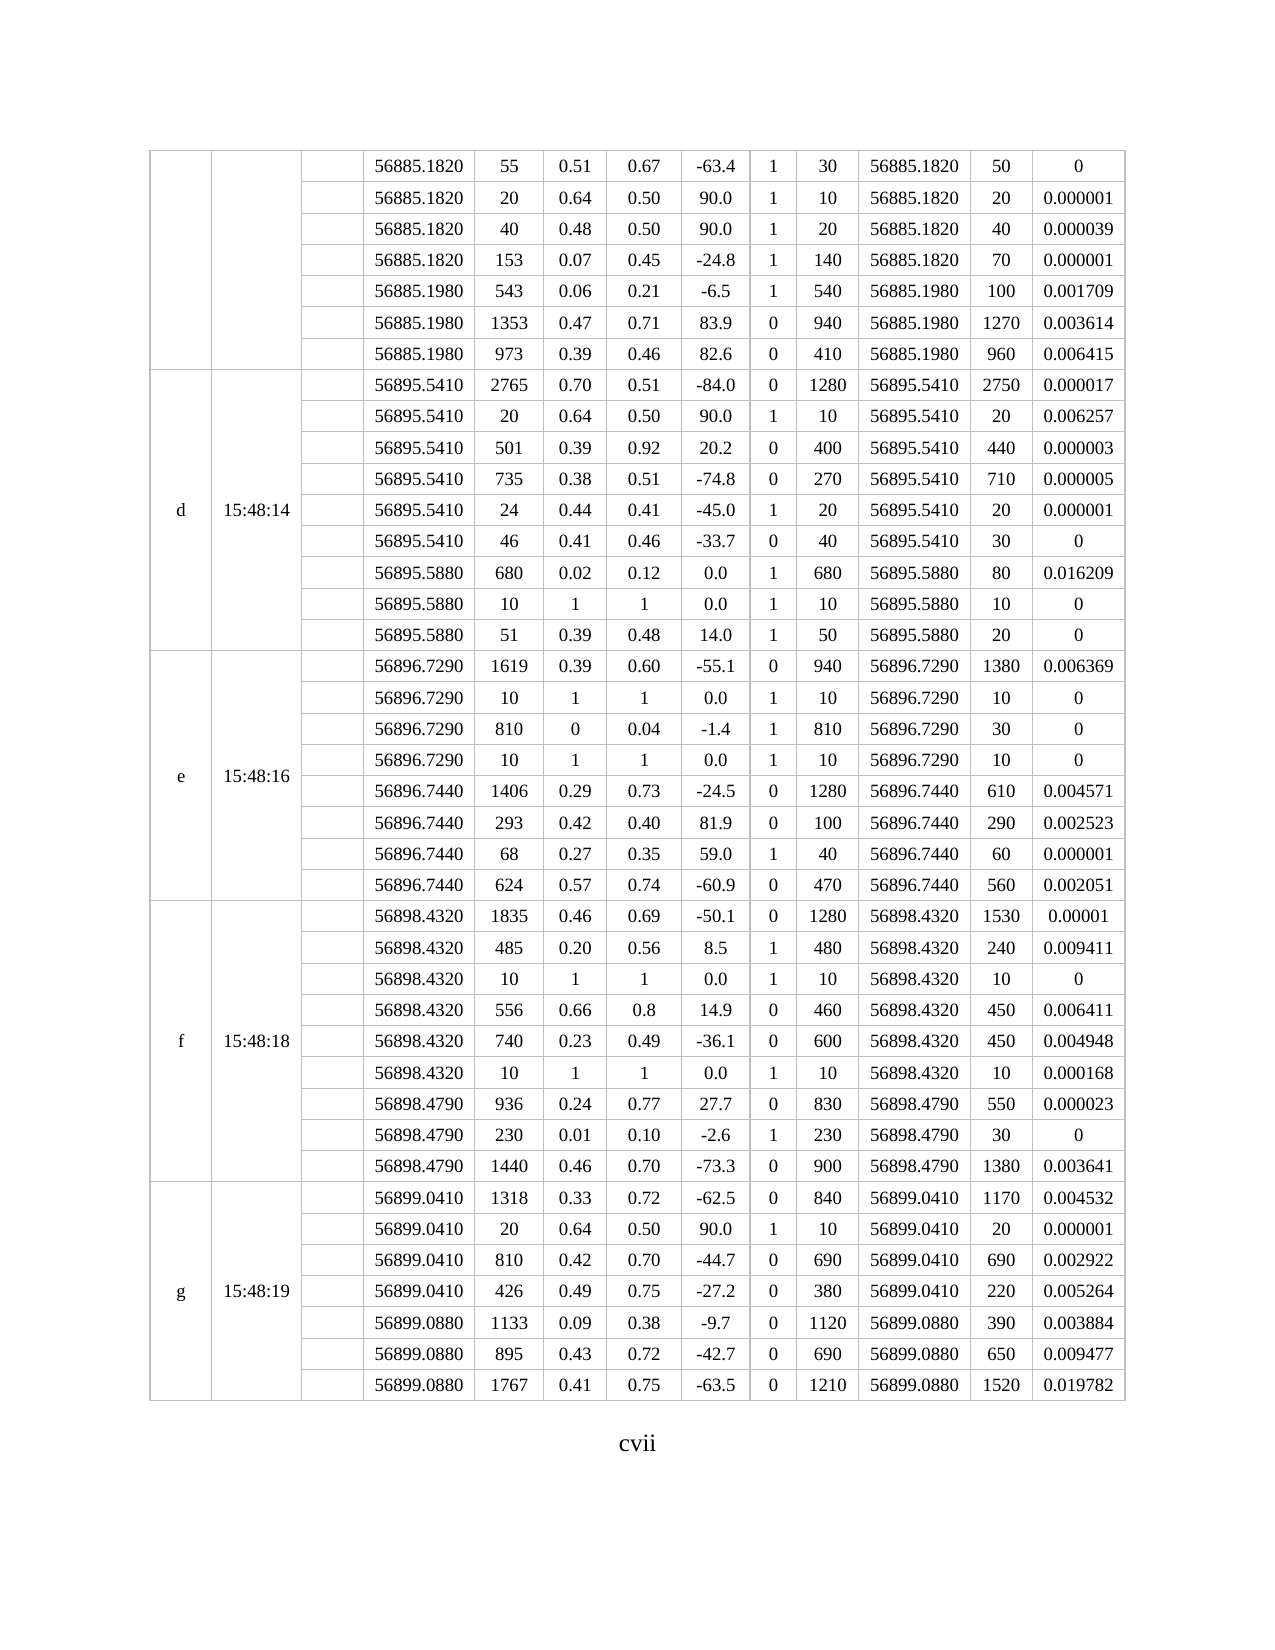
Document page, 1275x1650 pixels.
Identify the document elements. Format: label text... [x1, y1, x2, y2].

table_cell 0 [751, 307, 796, 337]
table_cell 740 [475, 1026, 543, 1056]
table_cell [302, 1089, 363, 1119]
table_cell 56899.0880 [364, 1307, 474, 1337]
table_cell 0.000168 [1033, 1057, 1124, 1087]
table_cell 56895.5410 [859, 401, 970, 431]
table_cell [302, 839, 363, 869]
table_cell 56898.4320 [364, 901, 474, 931]
table_cell 56885.1820 [859, 151, 970, 181]
table_cell 90.0 [682, 401, 749, 431]
table_cell 14.0 [682, 620, 749, 650]
table_cell 1 [751, 932, 796, 962]
table_cell [302, 714, 363, 744]
table_cell 0 [751, 901, 796, 931]
table_cell 1318 [475, 1182, 543, 1212]
table_cell 82.6 [682, 339, 749, 369]
table_cell 0.006369 [1033, 651, 1124, 681]
table_cell 56898.4790 [364, 1151, 474, 1181]
table_cell 20 [971, 495, 1032, 525]
table_cell -63.5 [682, 1370, 749, 1400]
table_cell -42.7 [682, 1339, 749, 1369]
table_cell [302, 214, 363, 244]
table_cell 450 [971, 995, 1032, 1025]
table_cell 56895.5410 [859, 432, 970, 462]
table_cell 940 [797, 307, 858, 337]
table_cell 0.0 [682, 1057, 749, 1087]
table_cell 20 [475, 182, 543, 212]
table_cell 556 [475, 995, 543, 1025]
table_cell 293 [475, 807, 543, 837]
table_cell 0.64 [544, 1214, 606, 1244]
table_cell 0.000003 [1033, 432, 1124, 462]
table_cell 0.50 [607, 1214, 681, 1244]
table_cell [302, 276, 363, 306]
table_cell 81.9 [682, 807, 749, 837]
table_cell -55.1 [682, 651, 749, 681]
table_cell 56896.7290 [364, 745, 474, 775]
table_cell 56898.4790 [364, 1120, 474, 1150]
table_cell 0 [1033, 964, 1124, 994]
table_cell 0.72 [607, 1182, 681, 1212]
table_cell 40 [797, 526, 858, 556]
table_cell 8.5 [682, 932, 749, 962]
table_cell 0.21 [607, 276, 681, 306]
table_cell 1 [607, 745, 681, 775]
table_cell 0.38 [544, 464, 606, 494]
table_cell 0.000017 [1033, 370, 1124, 400]
table_cell 56895.5410 [859, 495, 970, 525]
table_cell 1 [607, 589, 681, 619]
table_cell 56885.1980 [364, 339, 474, 369]
table_cell 0 [1033, 682, 1124, 712]
table_cell 0.64 [544, 182, 606, 212]
table_cell 0.74 [607, 870, 681, 900]
table_cell 1 [607, 1057, 681, 1087]
table_cell 56896.7440 [364, 839, 474, 869]
table_cell 0.27 [544, 839, 606, 869]
table_cell 0 [751, 464, 796, 494]
table_cell 46 [475, 526, 543, 556]
table_cell 936 [475, 1089, 543, 1119]
table_cell 56899.0410 [859, 1276, 970, 1306]
table_cell 15:48:18 [212, 901, 301, 1181]
table_cell 940 [797, 651, 858, 681]
table_cell 485 [475, 932, 543, 962]
table_cell 0.06 [544, 276, 606, 306]
table_cell 690 [797, 1339, 858, 1369]
table_cell 0.67 [607, 151, 681, 181]
table_cell 0.77 [607, 1089, 681, 1119]
table_cell 0.46 [544, 901, 606, 931]
table_cell 1 [751, 495, 796, 525]
table_cell [302, 370, 363, 400]
table_cell 1 [751, 245, 796, 275]
table_cell 0.42 [544, 1245, 606, 1275]
table_cell 0.003884 [1033, 1307, 1124, 1337]
table_cell 56885.1820 [364, 182, 474, 212]
table_cell 1 [544, 964, 606, 994]
table_cell 56885.1820 [859, 214, 970, 244]
table_cell -50.1 [682, 901, 749, 931]
table_cell 0.41 [607, 495, 681, 525]
table_cell 1 [607, 964, 681, 994]
table_cell 0.01 [544, 1120, 606, 1150]
table_cell 960 [971, 339, 1032, 369]
table_cell 10 [797, 1057, 858, 1087]
table_cell 1835 [475, 901, 543, 931]
table_cell 56896.7290 [364, 682, 474, 712]
table_cell 0 [751, 1276, 796, 1306]
table_cell 0.000001 [1033, 182, 1124, 212]
table_cell 1 [751, 401, 796, 431]
table_cell 0.000039 [1033, 214, 1124, 244]
table_cell [302, 401, 363, 431]
table_cell 1 [751, 557, 796, 587]
table_cell 1 [544, 745, 606, 775]
table_cell 0.002523 [1033, 807, 1124, 837]
table_cell 15:48:19 [212, 1182, 301, 1400]
table_cell -74.8 [682, 464, 749, 494]
table_cell 1 [544, 682, 606, 712]
table_cell 56898.4320 [859, 932, 970, 962]
table_cell [302, 964, 363, 994]
table_cell 0.000001 [1033, 245, 1124, 275]
table_cell [302, 307, 363, 337]
table_cell 0.38 [607, 1307, 681, 1337]
table_cell 1 [751, 1057, 796, 1087]
table_cell -1.4 [682, 714, 749, 744]
table_cell -45.0 [682, 495, 749, 525]
table_cell 30 [797, 151, 858, 181]
table_cell 0 [1033, 1120, 1124, 1150]
table_cell 0.003614 [1033, 307, 1124, 337]
table_cell 0 [751, 1182, 796, 1212]
table_cell 56898.4320 [364, 1057, 474, 1087]
table_cell 1 [607, 682, 681, 712]
table_cell 0 [751, 1307, 796, 1337]
table_cell 0.46 [607, 526, 681, 556]
table_cell 56896.7440 [364, 776, 474, 806]
table_cell 0.46 [607, 339, 681, 369]
table_cell 56898.4320 [364, 964, 474, 994]
table_cell 0.40 [607, 807, 681, 837]
table_cell 1210 [797, 1370, 858, 1400]
table_cell 840 [797, 1182, 858, 1212]
table_cell 0.75 [607, 1370, 681, 1400]
table_cell 410 [797, 339, 858, 369]
table_cell 56898.4790 [859, 1151, 970, 1181]
table_cell 900 [797, 1151, 858, 1181]
table_cell [302, 870, 363, 900]
table_cell 0.49 [544, 1276, 606, 1306]
table_cell -33.7 [682, 526, 749, 556]
table_cell 0.70 [607, 1245, 681, 1275]
table_cell 10 [797, 964, 858, 994]
table_cell 2765 [475, 370, 543, 400]
table_cell 0 [751, 1339, 796, 1369]
table_cell 27.7 [682, 1089, 749, 1119]
table_cell 10 [797, 1214, 858, 1244]
table_cell 56898.4320 [859, 995, 970, 1025]
table_cell 153 [475, 245, 543, 275]
table_cell 0.002922 [1033, 1245, 1124, 1275]
table_cell 1 [751, 714, 796, 744]
table_cell [302, 807, 363, 837]
table_cell 0.72 [607, 1339, 681, 1369]
table_cell 56899.0880 [859, 1339, 970, 1369]
table_cell 0 [751, 432, 796, 462]
table_cell [302, 589, 363, 619]
table_cell 810 [475, 1245, 543, 1275]
table_cell 0 [751, 1151, 796, 1181]
table_cell 1440 [475, 1151, 543, 1181]
table_cell 600 [797, 1026, 858, 1056]
table_cell 426 [475, 1276, 543, 1306]
table_cell 56898.4320 [364, 995, 474, 1025]
table_cell 56895.5880 [364, 589, 474, 619]
table_cell 0.24 [544, 1089, 606, 1119]
table_cell 56899.0410 [364, 1182, 474, 1212]
table_cell 56896.7440 [364, 807, 474, 837]
table_cell -73.3 [682, 1151, 749, 1181]
table_cell 690 [797, 1245, 858, 1275]
table_cell 1 [751, 214, 796, 244]
table_cell 0 [751, 370, 796, 400]
table_cell 0.002051 [1033, 870, 1124, 900]
table_cell 0.71 [607, 307, 681, 337]
table_cell 70 [971, 245, 1032, 275]
table_cell 56895.5410 [364, 401, 474, 431]
table_cell [302, 245, 363, 275]
table_cell 220 [971, 1276, 1032, 1306]
table_cell 56896.7290 [364, 714, 474, 744]
table_cell f [151, 901, 211, 1181]
table_cell 56899.0410 [859, 1245, 970, 1275]
table_cell 735 [475, 464, 543, 494]
table_cell [302, 526, 363, 556]
table_cell 0.29 [544, 776, 606, 806]
table_cell 0 [751, 526, 796, 556]
table_cell 1 [544, 1057, 606, 1087]
table_cell 56885.1980 [364, 307, 474, 337]
table_cell 1 [751, 151, 796, 181]
table_cell 1280 [797, 370, 858, 400]
table_cell 56898.4320 [364, 1026, 474, 1056]
table_cell [302, 776, 363, 806]
table_cell 0.000001 [1033, 839, 1124, 869]
table_cell 380 [797, 1276, 858, 1306]
table_cell 0 [751, 870, 796, 900]
table_cell 56885.1820 [364, 214, 474, 244]
table_cell 0.005264 [1033, 1276, 1124, 1306]
table_cell 56896.7290 [364, 651, 474, 681]
table_cell 56895.5410 [364, 464, 474, 494]
table_cell -24.8 [682, 245, 749, 275]
table_cell 550 [971, 1089, 1032, 1119]
table_cell 0.51 [607, 370, 681, 400]
table_cell 0.006257 [1033, 401, 1124, 431]
table_cell [302, 1214, 363, 1244]
table_cell 50 [971, 151, 1032, 181]
table_cell 56896.7290 [859, 714, 970, 744]
table_cell 56895.5410 [364, 495, 474, 525]
table_cell 20 [971, 620, 1032, 650]
table_cell 440 [971, 432, 1032, 462]
table_cell 56895.5410 [859, 526, 970, 556]
table_cell 0.60 [607, 651, 681, 681]
table_cell 60 [971, 839, 1032, 869]
table_cell 0.019782 [1033, 1370, 1124, 1400]
table_cell 56898.4320 [859, 901, 970, 931]
table_cell 1406 [475, 776, 543, 806]
table_cell 0.33 [544, 1182, 606, 1212]
table_cell 0.006411 [1033, 995, 1124, 1025]
table_cell [302, 1057, 363, 1087]
table_cell 0.004571 [1033, 776, 1124, 806]
table_cell 90.0 [682, 1214, 749, 1244]
table_cell [302, 339, 363, 369]
table_cell 50 [797, 620, 858, 650]
table_cell 56885.1980 [859, 276, 970, 306]
table_cell 0.48 [607, 620, 681, 650]
table_cell 0 [1033, 745, 1124, 775]
table_cell 0.0 [682, 745, 749, 775]
table_cell 30 [971, 526, 1032, 556]
table_cell 1 [751, 620, 796, 650]
table_cell 56898.4320 [859, 1057, 970, 1087]
table_cell 0.50 [607, 182, 681, 212]
table_cell [302, 620, 363, 650]
table_cell 0.69 [607, 901, 681, 931]
table_cell 1 [751, 682, 796, 712]
table_cell 20 [475, 401, 543, 431]
table_cell [302, 432, 363, 462]
table_cell 0 [1033, 714, 1124, 744]
table_cell 810 [797, 714, 858, 744]
table_cell g [151, 1182, 211, 1400]
table_cell -84.0 [682, 370, 749, 400]
table_cell 610 [971, 776, 1032, 806]
table_cell 0.12 [607, 557, 681, 587]
table_cell 0 [1033, 151, 1124, 181]
table_cell 56896.7290 [859, 651, 970, 681]
table_cell 0.0 [682, 557, 749, 587]
table_cell [302, 1370, 363, 1400]
table_cell 0.0 [682, 964, 749, 994]
table_cell e [151, 651, 211, 900]
table_cell 1530 [971, 901, 1032, 931]
table_cell 543 [475, 276, 543, 306]
table_cell 1520 [971, 1370, 1032, 1400]
table_cell 59.0 [682, 839, 749, 869]
table_cell 0.000023 [1033, 1089, 1124, 1119]
table_cell d [151, 370, 211, 650]
table_cell 56885.1980 [859, 339, 970, 369]
table_cell 55 [475, 151, 543, 181]
table_cell 0.001709 [1033, 276, 1124, 306]
table_cell 56895.5880 [859, 557, 970, 587]
table_cell 15:48:16 [212, 651, 301, 900]
table_cell 0.47 [544, 307, 606, 337]
table_cell 0.04 [607, 714, 681, 744]
table_cell 0.35 [607, 839, 681, 869]
table_cell 10 [475, 682, 543, 712]
table_cell 10 [971, 745, 1032, 775]
table_cell [302, 1339, 363, 1369]
table_cell 68 [475, 839, 543, 869]
table_cell 501 [475, 432, 543, 462]
table_cell [302, 932, 363, 962]
table_cell 30 [971, 1120, 1032, 1150]
table_cell 20 [797, 214, 858, 244]
table_cell [302, 1245, 363, 1275]
table_cell [302, 151, 363, 181]
table_cell 0.07 [544, 245, 606, 275]
table_cell 1120 [797, 1307, 858, 1337]
table_cell 1 [751, 964, 796, 994]
table_cell 56895.5410 [859, 370, 970, 400]
table_cell 830 [797, 1089, 858, 1119]
table_cell 1380 [971, 1151, 1032, 1181]
table_cell 1270 [971, 307, 1032, 337]
table_cell [302, 1276, 363, 1306]
table_cell 1 [751, 839, 796, 869]
table_cell [302, 182, 363, 212]
table_cell 0.51 [607, 464, 681, 494]
table_cell 0.39 [544, 651, 606, 681]
table_cell 270 [797, 464, 858, 494]
table_cell 0.39 [544, 339, 606, 369]
table_cell 20 [797, 495, 858, 525]
table_cell 56896.7440 [859, 807, 970, 837]
table_cell [302, 1120, 363, 1150]
table_cell 10 [475, 964, 543, 994]
table_cell 0 [544, 714, 606, 744]
table_cell 56899.0880 [364, 1370, 474, 1400]
table_cell 0 [1033, 620, 1124, 650]
table_cell 90.0 [682, 214, 749, 244]
table_cell 624 [475, 870, 543, 900]
table_cell 0.00001 [1033, 901, 1124, 931]
table_cell 56895.5880 [364, 620, 474, 650]
table_cell 10 [971, 1057, 1032, 1087]
table_cell 56898.4790 [859, 1089, 970, 1119]
table_cell 56899.0410 [859, 1214, 970, 1244]
table_cell 0.41 [544, 1370, 606, 1400]
table_cell 20 [971, 1214, 1032, 1244]
table_cell 56896.7440 [364, 870, 474, 900]
table_cell -27.2 [682, 1276, 749, 1306]
table_cell 1380 [971, 651, 1032, 681]
table_cell 0 [1033, 526, 1124, 556]
table_cell 0.009477 [1033, 1339, 1124, 1369]
table_cell 56898.4790 [859, 1120, 970, 1150]
table_cell 0.75 [607, 1276, 681, 1306]
table_cell 24 [475, 495, 543, 525]
table_cell 0.20 [544, 932, 606, 962]
table_cell 0.000001 [1033, 1214, 1124, 1244]
table_cell 56895.5880 [364, 557, 474, 587]
table_cell 0.41 [544, 526, 606, 556]
table_cell 450 [971, 1026, 1032, 1056]
table_cell 0 [751, 995, 796, 1025]
table_cell 460 [797, 995, 858, 1025]
table_cell 650 [971, 1339, 1032, 1369]
table_cell 56885.1820 [859, 245, 970, 275]
table_cell 90.0 [682, 182, 749, 212]
table_cell 20 [971, 182, 1032, 212]
table_cell 56899.0880 [859, 1370, 970, 1400]
table_cell 1280 [797, 901, 858, 931]
table_cell -62.5 [682, 1182, 749, 1212]
table_cell 1353 [475, 307, 543, 337]
table_cell 1 [751, 589, 796, 619]
table_cell 1133 [475, 1307, 543, 1337]
table_cell 0.46 [544, 1151, 606, 1181]
table_cell 10 [475, 745, 543, 775]
table_cell 56899.0410 [859, 1182, 970, 1212]
table_cell 0.23 [544, 1026, 606, 1056]
table_cell 10 [971, 964, 1032, 994]
table_cell 40 [797, 839, 858, 869]
table_cell [302, 995, 363, 1025]
table_cell -6.5 [682, 276, 749, 306]
table_cell 470 [797, 870, 858, 900]
table_cell 0.8 [607, 995, 681, 1025]
table_cell 0.45 [607, 245, 681, 275]
table_cell 0.48 [544, 214, 606, 244]
table_cell 10 [797, 182, 858, 212]
table_cell 0.10 [607, 1120, 681, 1150]
table_cell 56898.4320 [859, 964, 970, 994]
table_cell 56899.0880 [859, 1307, 970, 1337]
table_cell 0.0 [682, 589, 749, 619]
table_cell 0.0 [682, 682, 749, 712]
table_cell 56899.0410 [364, 1214, 474, 1244]
table_cell 0 [751, 807, 796, 837]
table_cell 20 [971, 401, 1032, 431]
table_cell -9.7 [682, 1307, 749, 1337]
table_cell 56896.7290 [859, 682, 970, 712]
table_cell 56898.4320 [859, 1026, 970, 1056]
table_cell 56885.1820 [364, 151, 474, 181]
table_cell 56895.5410 [364, 370, 474, 400]
table_cell 0 [751, 1089, 796, 1119]
table_cell 56895.5880 [859, 589, 970, 619]
table_cell 0.70 [607, 1151, 681, 1181]
table_cell 0.39 [544, 432, 606, 462]
table_cell 230 [797, 1120, 858, 1150]
table_cell 480 [797, 932, 858, 962]
table_cell 1 [751, 182, 796, 212]
table_cell 80 [971, 557, 1032, 587]
table_cell 56896.7440 [859, 839, 970, 869]
table_cell 10 [797, 589, 858, 619]
table_cell 0.004948 [1033, 1026, 1124, 1056]
table_cell 1 [544, 589, 606, 619]
table_cell 40 [475, 214, 543, 244]
table_cell 0.57 [544, 870, 606, 900]
table_cell 1280 [797, 776, 858, 806]
table_cell [302, 1026, 363, 1056]
table_cell 0.004532 [1033, 1182, 1124, 1212]
table_cell 240 [971, 932, 1032, 962]
table_cell 56898.4320 [364, 932, 474, 962]
table_cell 10 [797, 745, 858, 775]
table_cell -2.6 [682, 1120, 749, 1150]
table_cell [302, 651, 363, 681]
table_cell 810 [475, 714, 543, 744]
table_cell 0.39 [544, 620, 606, 650]
table_cell 0.003641 [1033, 1151, 1124, 1181]
table_cell 140 [797, 245, 858, 275]
table_cell 56896.7290 [859, 745, 970, 775]
table_cell 0.009411 [1033, 932, 1124, 962]
table_cell 56899.0410 [364, 1245, 474, 1275]
table_cell 100 [797, 807, 858, 837]
table_cell 0.49 [607, 1026, 681, 1056]
table_cell 1 [751, 1120, 796, 1150]
table_cell 10 [475, 589, 543, 619]
table_cell 56885.1820 [859, 182, 970, 212]
table_cell 0.66 [544, 995, 606, 1025]
table_cell 56885.1980 [859, 307, 970, 337]
table_cell -60.9 [682, 870, 749, 900]
table_cell 56895.5880 [859, 620, 970, 650]
table_cell 680 [797, 557, 858, 587]
table_cell 0.006415 [1033, 339, 1124, 369]
table_cell 14.9 [682, 995, 749, 1025]
table_cell 56899.0880 [364, 1339, 474, 1369]
table_cell 0.50 [607, 401, 681, 431]
table_cell 0 [1033, 589, 1124, 619]
table_cell 100 [971, 276, 1032, 306]
table_cell 0.44 [544, 495, 606, 525]
table_cell [302, 464, 363, 494]
table_cell 83.9 [682, 307, 749, 337]
table_cell 56895.5410 [859, 464, 970, 494]
table_cell -36.1 [682, 1026, 749, 1056]
table_cell 680 [475, 557, 543, 587]
table_cell 1170 [971, 1182, 1032, 1212]
table_cell 560 [971, 870, 1032, 900]
table_cell 1 [751, 745, 796, 775]
table_cell 10 [971, 682, 1032, 712]
table_cell 1 [751, 276, 796, 306]
table_cell 10 [475, 1057, 543, 1087]
table_cell 0.64 [544, 401, 606, 431]
table_cell 690 [971, 1245, 1032, 1275]
table_cell 0.50 [607, 214, 681, 244]
table_cell [302, 1307, 363, 1337]
table_cell -24.5 [682, 776, 749, 806]
table_cell 390 [971, 1307, 1032, 1337]
table_cell 56895.5410 [364, 526, 474, 556]
table_cell [302, 901, 363, 931]
table_cell 0.000001 [1033, 495, 1124, 525]
table_cell 10 [971, 589, 1032, 619]
table_cell 56899.0410 [364, 1276, 474, 1306]
table_cell [302, 682, 363, 712]
table_cell 56896.7440 [859, 776, 970, 806]
table_cell 230 [475, 1120, 543, 1150]
table_cell 56885.1820 [364, 245, 474, 275]
table_cell 15:48:14 [212, 370, 301, 650]
table_cell 0.92 [607, 432, 681, 462]
table_cell [302, 1151, 363, 1181]
table_cell 10 [797, 401, 858, 431]
table_cell 0 [751, 1370, 796, 1400]
table_cell 0 [751, 651, 796, 681]
table_cell 0.09 [544, 1307, 606, 1337]
table_cell 0.016209 [1033, 557, 1124, 587]
table_cell [302, 1182, 363, 1212]
table_cell 56895.5410 [364, 432, 474, 462]
table_cell 0.73 [607, 776, 681, 806]
table_cell 973 [475, 339, 543, 369]
table_cell 1 [751, 1214, 796, 1244]
table_cell 0.56 [607, 932, 681, 962]
table_cell 0 [751, 1026, 796, 1056]
table_cell 0.000005 [1033, 464, 1124, 494]
table_cell 0.51 [544, 151, 606, 181]
table_cell 1619 [475, 651, 543, 681]
table_cell 400 [797, 432, 858, 462]
table_cell 1767 [475, 1370, 543, 1400]
table_cell 540 [797, 276, 858, 306]
table_cell 56898.4790 [364, 1089, 474, 1119]
table_cell -63.4 [682, 151, 749, 181]
table_cell 10 [797, 682, 858, 712]
table_cell 0 [751, 1245, 796, 1275]
table_cell [302, 557, 363, 587]
table_cell 20 [475, 1214, 543, 1244]
table_cell 0.70 [544, 370, 606, 400]
table_cell 2750 [971, 370, 1032, 400]
table_cell [302, 495, 363, 525]
table_cell 20.2 [682, 432, 749, 462]
table_cell 0 [751, 776, 796, 806]
table_cell 56896.7440 [859, 870, 970, 900]
table_cell 290 [971, 807, 1032, 837]
table_cell 0 [751, 339, 796, 369]
table_cell [302, 745, 363, 775]
table_cell -44.7 [682, 1245, 749, 1275]
table_cell 895 [475, 1339, 543, 1369]
table_cell 30 [971, 714, 1032, 744]
table_cell 40 [971, 214, 1032, 244]
table_cell 0.42 [544, 807, 606, 837]
table_cell 710 [971, 464, 1032, 494]
table_cell 51 [475, 620, 543, 650]
table_cell 0.02 [544, 557, 606, 587]
table_cell 56885.1980 [364, 276, 474, 306]
table_cell 0.43 [544, 1339, 606, 1369]
